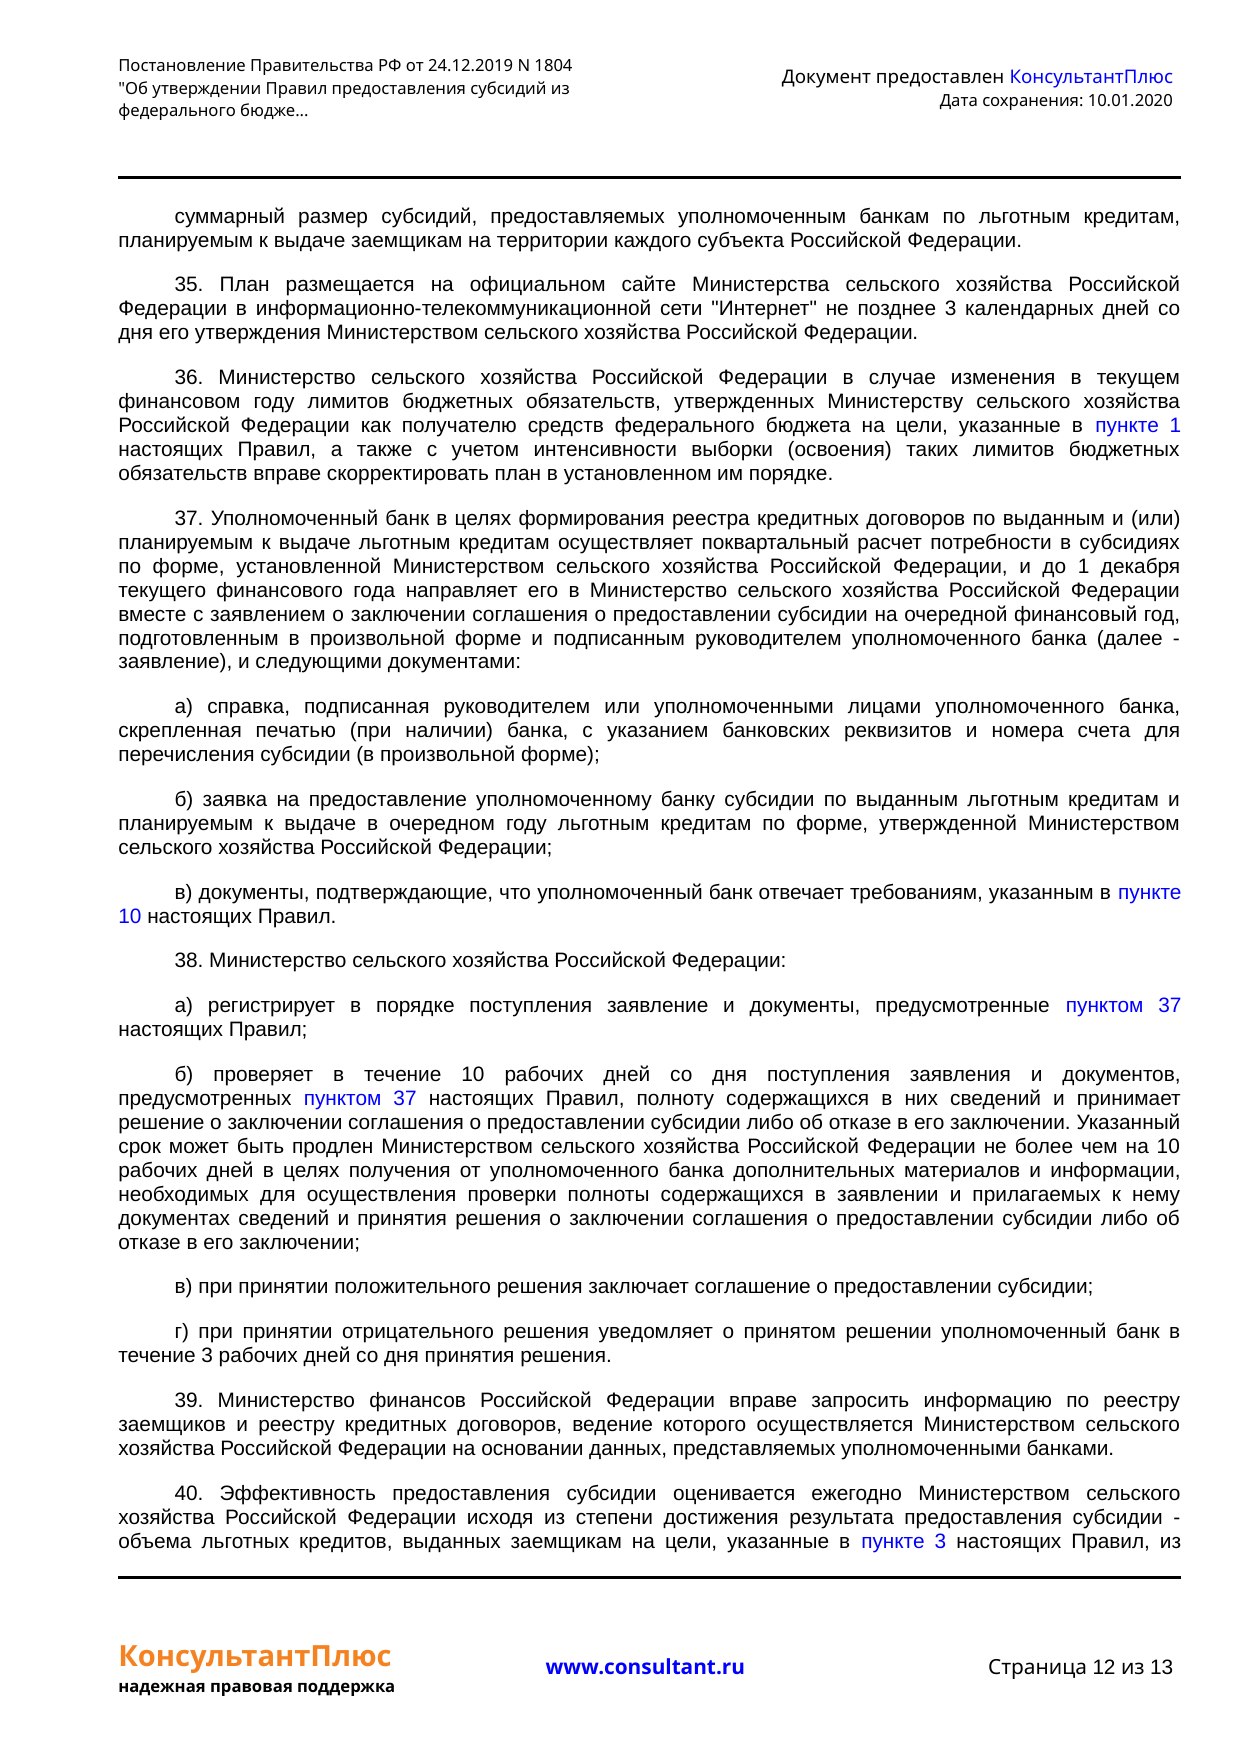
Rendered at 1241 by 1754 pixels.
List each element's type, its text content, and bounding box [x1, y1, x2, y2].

text 39. Министерство финансов Российской Федерации вправе запросить информацию по реестру заемщиков и реестру кредитных договоров, ведение которого осуществляется Министерством сельского хозяйства Российской Федерации на основании данных, представляемых уполномоченными банками. [118, 1388, 1181, 1460]
text а) регистрирует в порядке поступления заявление и документы, предусмотренные пунктом 37 настоящих Правил; [118, 993, 1181, 1041]
text 38. Министерство сельского хозяйства Российской Федерации: [118, 948, 1181, 972]
text 36. Министерство сельского хозяйства Российской Федерации в случае изменения в текущем финансовом году лимитов бюджетных обязательств, утвержденных Министерству сельского хозяйства Российской Федерации как получателю средств федерального бюджета на цели, указанные в пункте 1 настоящих Правил, а также с учетом интенсивности выборки (освоения) таких лимитов бюджетных обязательств вправе скорректировать план в установленном им порядке. [118, 365, 1181, 485]
text суммарный размер субсидий, предоставляемых уполномоченным банкам по льготным кредитам, планируемым к выдаче заемщикам на территории каждого субъекта Российской Федерации. [118, 203, 1181, 251]
text а) справка, подписанная руководителем или уполномоченными лицами уполномоченного банка, скрепленная печатью (при наличии) банка, с указанием банковских реквизитов и номера счета для перечисления субсидии (в произвольной форме); [118, 694, 1181, 766]
text б) заявка на предоставление уполномоченному банку субсидии по выданным льготным кредитам и планируемым к выдаче в очередном году льготным кредитам по форме, утвержденной Министерством сельского хозяйства Российской Федерации; [118, 787, 1181, 859]
text в) при принятии положительного решения заключает соглашение о предоставлении субсидии; [118, 1274, 1181, 1298]
text 35. План размещается на официальном сайте Министерства сельского хозяйства Российской Федерации в информационно-телекоммуникационной сети "Интернет" не позднее 3 календарных дней со дня его утверждения Министерством сельского хозяйства Российской Федерации. [118, 272, 1181, 344]
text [118, 1481, 1181, 1552]
text г) при принятии отрицательного решения уведомляет о принятом решении уполномоченный банк в течение 3 рабочих дней со дня принятия решения. [118, 1319, 1181, 1367]
text в) документы, подтверждающие, что уполномоченный банк отвечает требованиям, указанным в пункте 10 настоящих Правил. [118, 879, 1181, 927]
text б) проверяет в течение 10 рабочих дней со дня поступления заявления и документов, предусмотренных пунктом 37 настоящих Правил, полноту содержащихся в них сведений и принимает решение о заключении соглашения о предоставлении субсидии либо об отказе в его заключении. Указанный срок может быть продлен Министерством сельского хозяйства Российской Федерации не более чем на 10 рабочих дней в целях получения от уполномоченного банка дополнительных материалов и информации, необходимых для осуществления проверки полноты содержащихся в заявлении и прилагаемых к нему документах сведений и принятия решения о заключении соглашения о предоставлении субсидии либо об отказе в его заключении; [118, 1062, 1181, 1253]
text 37. Уполномоченный банк в целях формирования реестра кредитных договоров по выданным и (или) планируемым к выдаче льготным кредитам осуществляет поквартальный расчет потребности в субсидиях по форме, установленной Министерством сельского хозяйства Российской Федерации, и до 1 декабря текущего финансового года направляет его в Министерство сельского хозяйства Российской Федерации вместе с заявлением о заключении соглашения о предоставлении субсидии на очередной финансовый год, подготовленным в произвольной форме и подписанным руководителем уполномоченного банка (далее - заявление), и следующими документами: [118, 506, 1181, 673]
